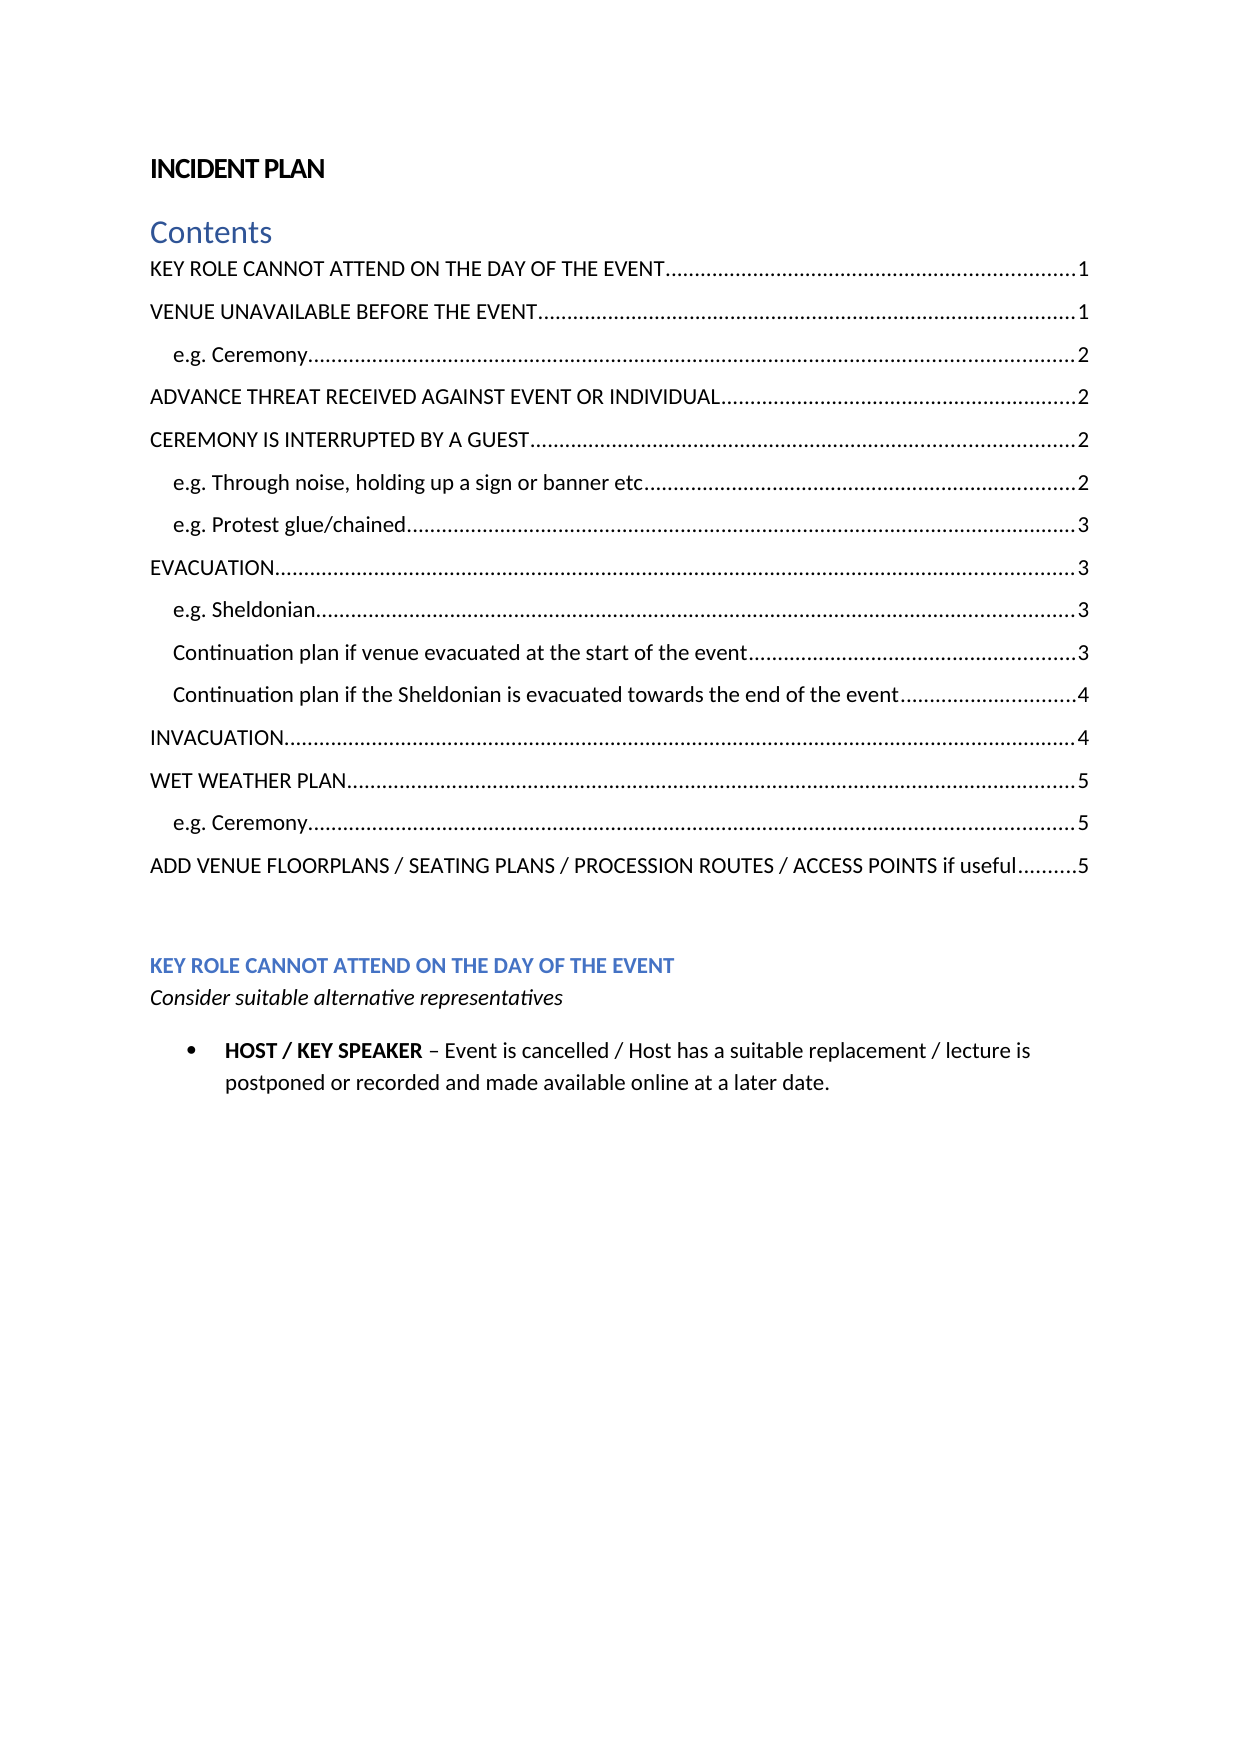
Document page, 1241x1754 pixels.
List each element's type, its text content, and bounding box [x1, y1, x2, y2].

text Consider suitable alternative representatives [150, 983, 1090, 1011]
list HOST / KEY SPEAKER – Event is cancelled / Host has a suitable replacement / lecture is postponed or recorded and made available online at a later date. [187, 1036, 1090, 1096]
title INCIDENT PLAN [150, 150, 1090, 186]
subtitle KEY ROLE CANNOT ATTEND ON THE DAY OF THE EVENT [150, 951, 1090, 979]
